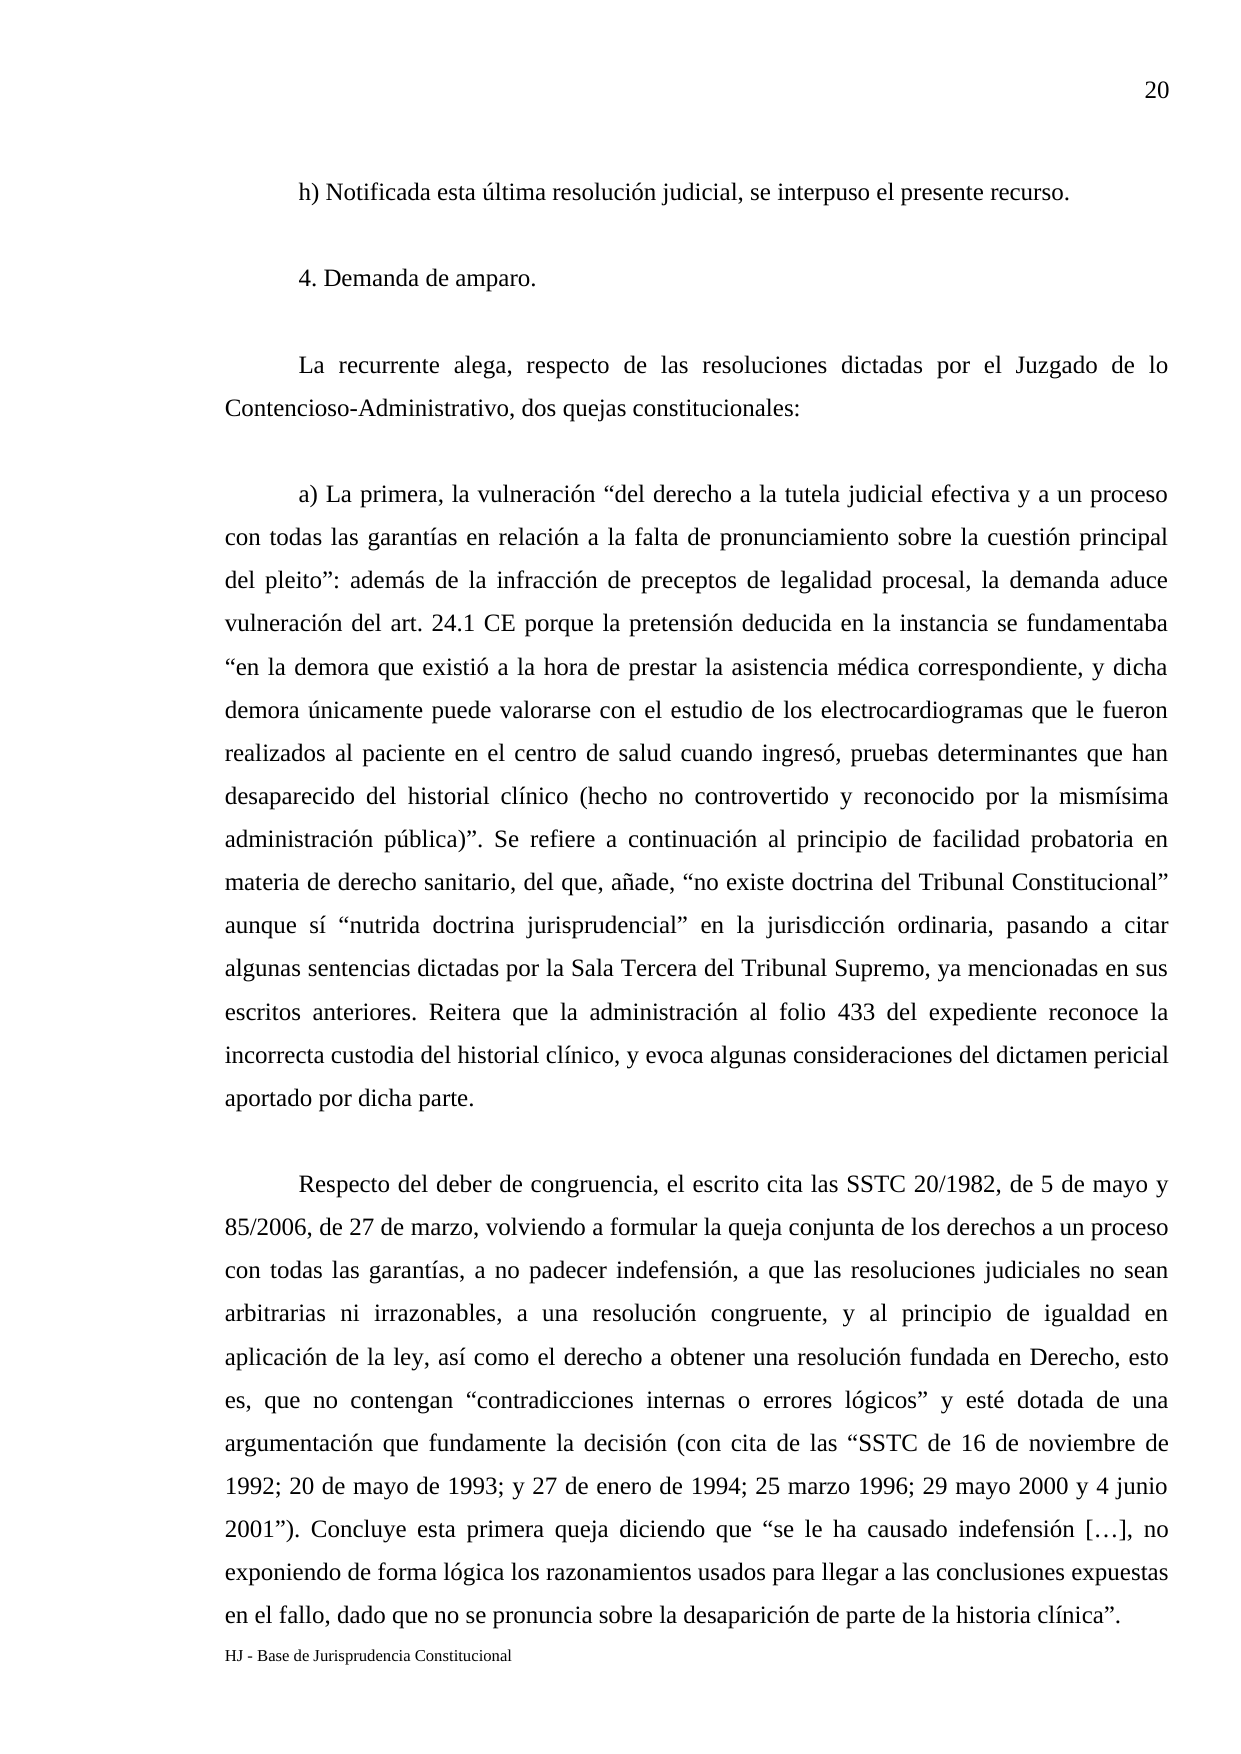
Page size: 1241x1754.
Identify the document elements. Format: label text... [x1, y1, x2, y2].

text h) Notificada esta última resolución judicial, se interpuso el presente recurso. [224, 177, 1169, 206]
text Respecto del deber de congruencia, el escrito cita las SSTC 20/1982, de 5 de mayo y 85/2006, de 27 de marzo, volviendo a formular la queja conjunta de los derechos a un proceso con todas las garantías, a no padecer indefensión, a que las resoluciones judiciales no sean arbitrarias ni irrazonables, a una resolución congruente, y al principio de igualdad en aplicación de la ley, así como el derecho a obtener una resolución fundada en Derecho, esto es, que no contengan “contradicciones internas o errores lógicos” y esté dotada de una argumentación que fundamente la decisión (con cita de las “SSTC de 16 de noviembre de 1992; 20 de mayo de 1993; y 27 de enero de 1994; 25 marzo 1996; 29 mayo 2000 y 4 junio 2001”). Concluye esta primera queja diciendo que “se le ha causado indefensión […], no exponiendo de forma lógica los razonamientos usados para llegar a las conclusiones expuestas en el fallo, dado que no se pronuncia sobre la desaparición de parte de la historia clínica”. [224, 1169, 1169, 1629]
text 4. Demanda de amparo. [224, 263, 1169, 292]
text a) La primera, la vulneración “del derecho a la tutela judicial efectiva y a un proceso con todas las garantías en relación a la falta de pronunciamiento sobre la cuestión principal del pleito”: además de la infracción de preceptos de legalidad procesal, la demanda aduce vulneración del art. 24.1 CE porque la pretensión deducida en la instancia se fundamentaba “en la demora que existió a la hora de prestar la asistencia médica correspondiente, y dicha demora únicamente puede valorarse con el estudio de los electrocardiogramas que le fueron realizados al paciente en el centro de salud cuando ingresó, pruebas determinantes que han desaparecido del historial clínico (hecho no controvertido y reconocido por la mismísima administración pública)”. Se refiere a continuación al principio de facilidad probatoria en materia de derecho sanitario, del que, añade, “no existe doctrina del Tribunal Constitucional” aunque sí “nutrida doctrina jurisprudencial” en la jurisdicción ordinaria, pasando a citar algunas sentencias dictadas por la Sala Tercera del Tribunal Supremo, ya mencionadas en sus escritos anteriores. Reitera que la administración al folio 433 del expediente reconoce la incorrecta custodia del historial clínico, y evoca algunas consideraciones del dictamen pericial aportado por dicha parte. [224, 479, 1169, 1112]
text La recurrente alega, respecto de las resoluciones dictadas por el Juzgado de lo Contencioso-Administrativo, dos quejas constitucionales: [224, 350, 1169, 422]
